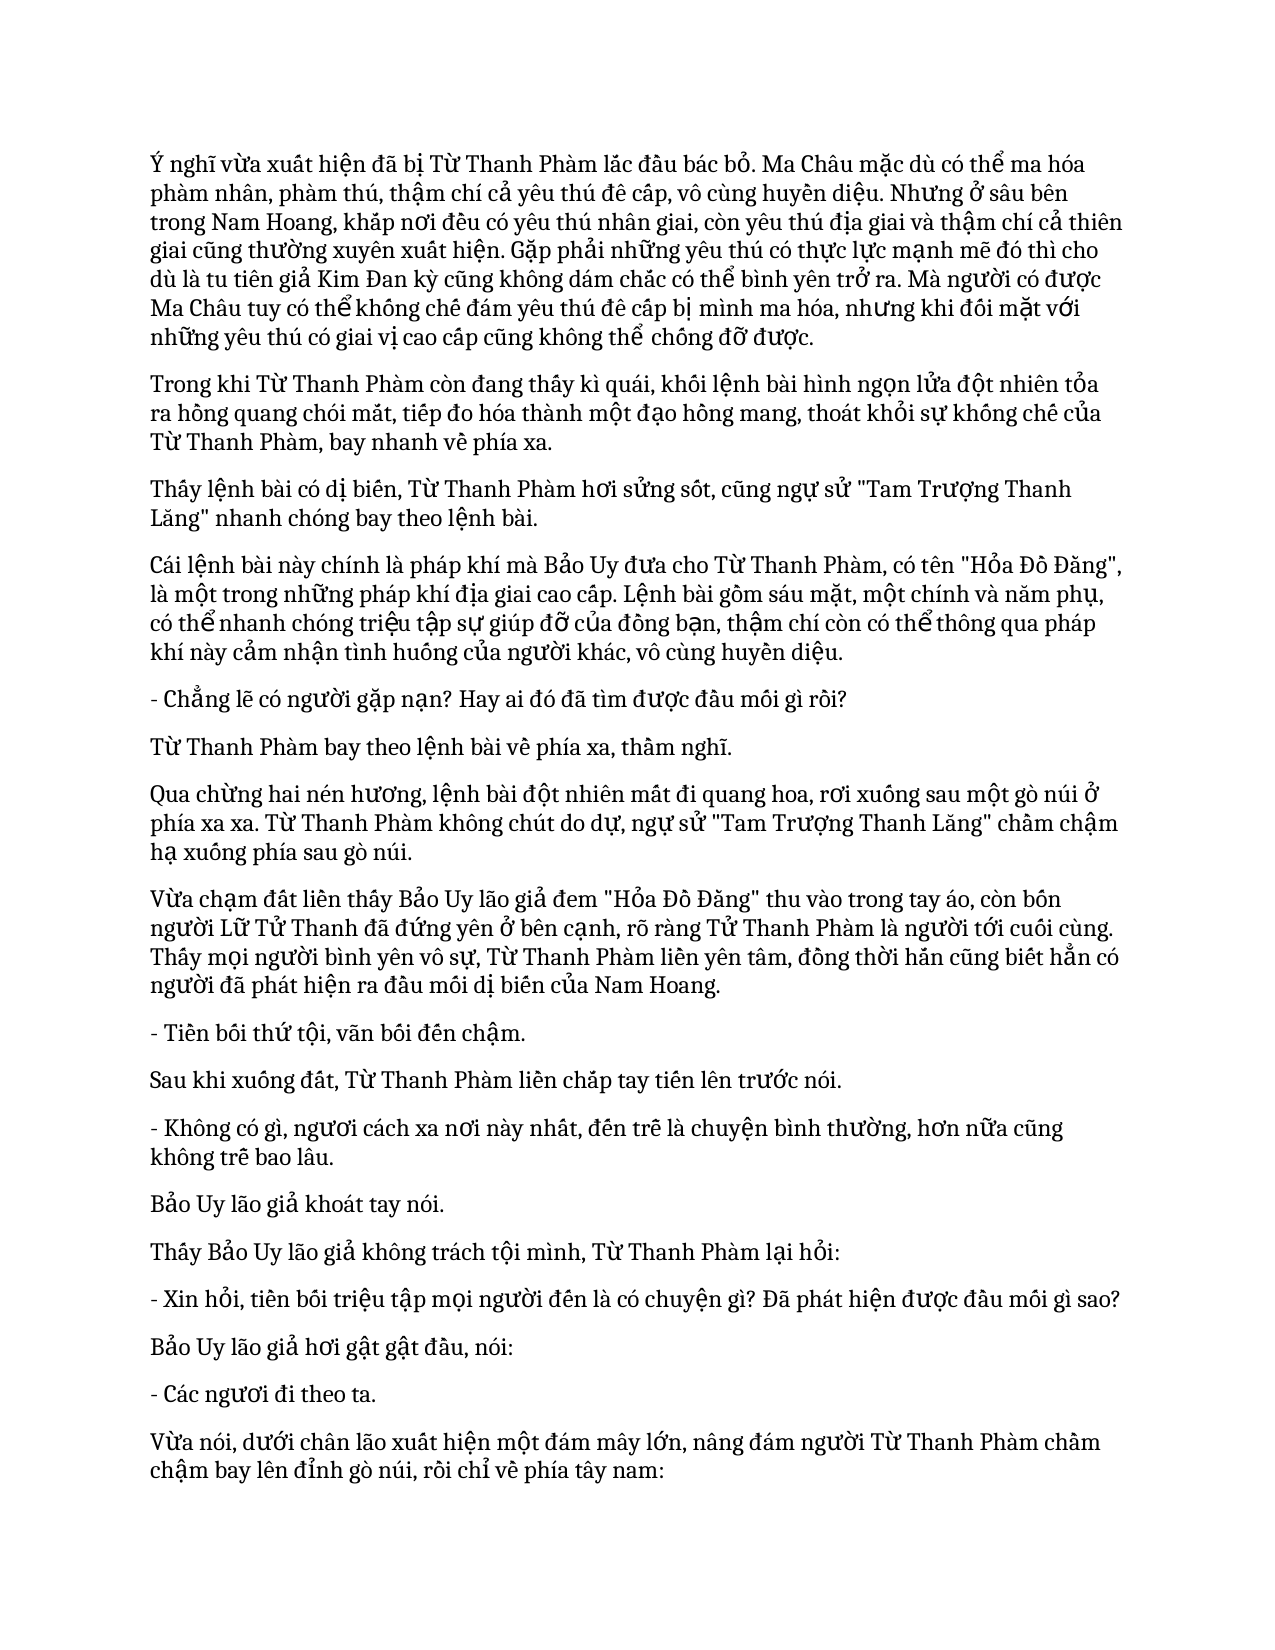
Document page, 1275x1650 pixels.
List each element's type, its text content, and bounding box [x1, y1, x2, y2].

text Vừa chạm đất liền thấy Bảo Uy lão giả đem "Hỏa Đồ Đằng" thu vào trong tay áo, còn bốn người Lữ Tử Thanh đã đứng yên ở bên cạnh, rõ ràng Tử Thanh Phàm là người tới cuối cùng. Thấy mọi người bình yên vô sự, Từ Thanh Phàm liền yên tâm, đồng thời hắn cũng biết hẳn có người đã phát hiện ra đầu mối dị biến của Nam Hoang. [150, 885, 1125, 1000]
text Thấy Bảo Uy lão giả không trách tội mình, Từ Thanh Phàm lại hỏi: [150, 1237, 1125, 1266]
text - Các ngươi đi theo ta. [150, 1380, 1125, 1409]
text - Xin hỏi, tiền bối triệu tập mọi người đến là có chuyện gì? Đã phát hiện được đầu mối gì sao? [150, 1285, 1125, 1314]
text Trong khi Từ Thanh Phàm còn đang thấy kì quái, khối lệnh bài hình ngọn lửa đột nhiên tỏa ra hồng quang chói mắt, tiếp đo hóa thành một đạo hồng mang, thoát khỏi sự khống chế của Từ Thanh Phàm, bay nhanh về phía xa. [150, 370, 1125, 456]
text - Chẳng lẽ có người gặp nạn? Hay ai đó đã tìm được đầu mối gì rồi? [150, 685, 1125, 714]
text Ý nghĩ vừa xuất hiện đã bị Từ Thanh Phàm lắc đầu bác bỏ. Ma Châu mặc dù có thể ma hóa phàm nhân, phàm thú, thậm chí cả yêu thú đê cấp, vô cùng huyền diệu. Nhưng ở sâu bên trong Nam Hoang, khắp nơi đều có yêu thú nhân giai, còn yêu thú địa giai và thậm chí cả thiên giai cũng thường xuyên xuất hiện. Gặp phải những yêu thú có thực lực mạnh mẽ đó thì cho dù là tu tiên giả Kim Đan kỳ cũng không dám chắc có thể bình yên trở ra. Mà người có được Ma Châu tuy có thể khống chế đám yêu thú đê cấp bị mình ma hóa, nhưng khi đối mặt với những yêu thú có giai vị cao cấp cũng không thể chống đỡ được. [150, 150, 1125, 351]
text Vừa nói, dưới chân lão xuất hiện một đám mây lớn, nâng đám người Từ Thanh Phàm chầm chậm bay lên đỉnh gò núi, rồi chỉ về phía tây nam: [150, 1427, 1125, 1485]
text Từ Thanh Phàm bay theo lệnh bài về phía xa, thầm nghĩ. [150, 732, 1125, 761]
text - Tiền bối thứ tội, vãn bối đến chậm. [150, 1019, 1125, 1047]
text - Không có gì, ngươi cách xa nơi này nhất, đến trễ là chuyện bình thường, hơn nữa cũng không trễ bao lâu. [150, 1114, 1125, 1171]
text Qua chừng hai nén hương, lệnh bài đột nhiên mất đi quang hoa, rơi xuống sau một gò núi ở phía xa xa. Từ Thanh Phàm không chút do dự, ngự sử "Tam Trượng Thanh Lăng" chầm chậm hạ xuống phía sau gò núi. [150, 780, 1125, 866]
text Bảo Uy lão giả khoát tay nói. [150, 1190, 1125, 1219]
text Bảo Uy lão giả hơi gật gật đầu, nói: [150, 1332, 1125, 1361]
text Thấy lệnh bài có dị biến, Từ Thanh Phàm hơi sửng sốt, cũng ngự sử "Tam Trượng Thanh Lăng" nhanh chóng bay theo lệnh bài. [150, 475, 1125, 532]
text Cái lệnh bài này chính là pháp khí mà Bảo Uy đưa cho Từ Thanh Phàm, có tên "Hỏa Đồ Đằng", là một trong những pháp khí địa giai cao cấp. Lệnh bài gồm sáu mặt, một chính và năm phụ, có thể nhanh chóng triệu tập sự giúp đỡ của đồng bạn, thậm chí còn có thể thông qua pháp khí này cảm nhận tình huống của người khác, vô cùng huyền diệu. [150, 551, 1125, 666]
text Sau khi xuống đất, Từ Thanh Phàm liền chắp tay tiến lên trước nói. [150, 1066, 1125, 1095]
